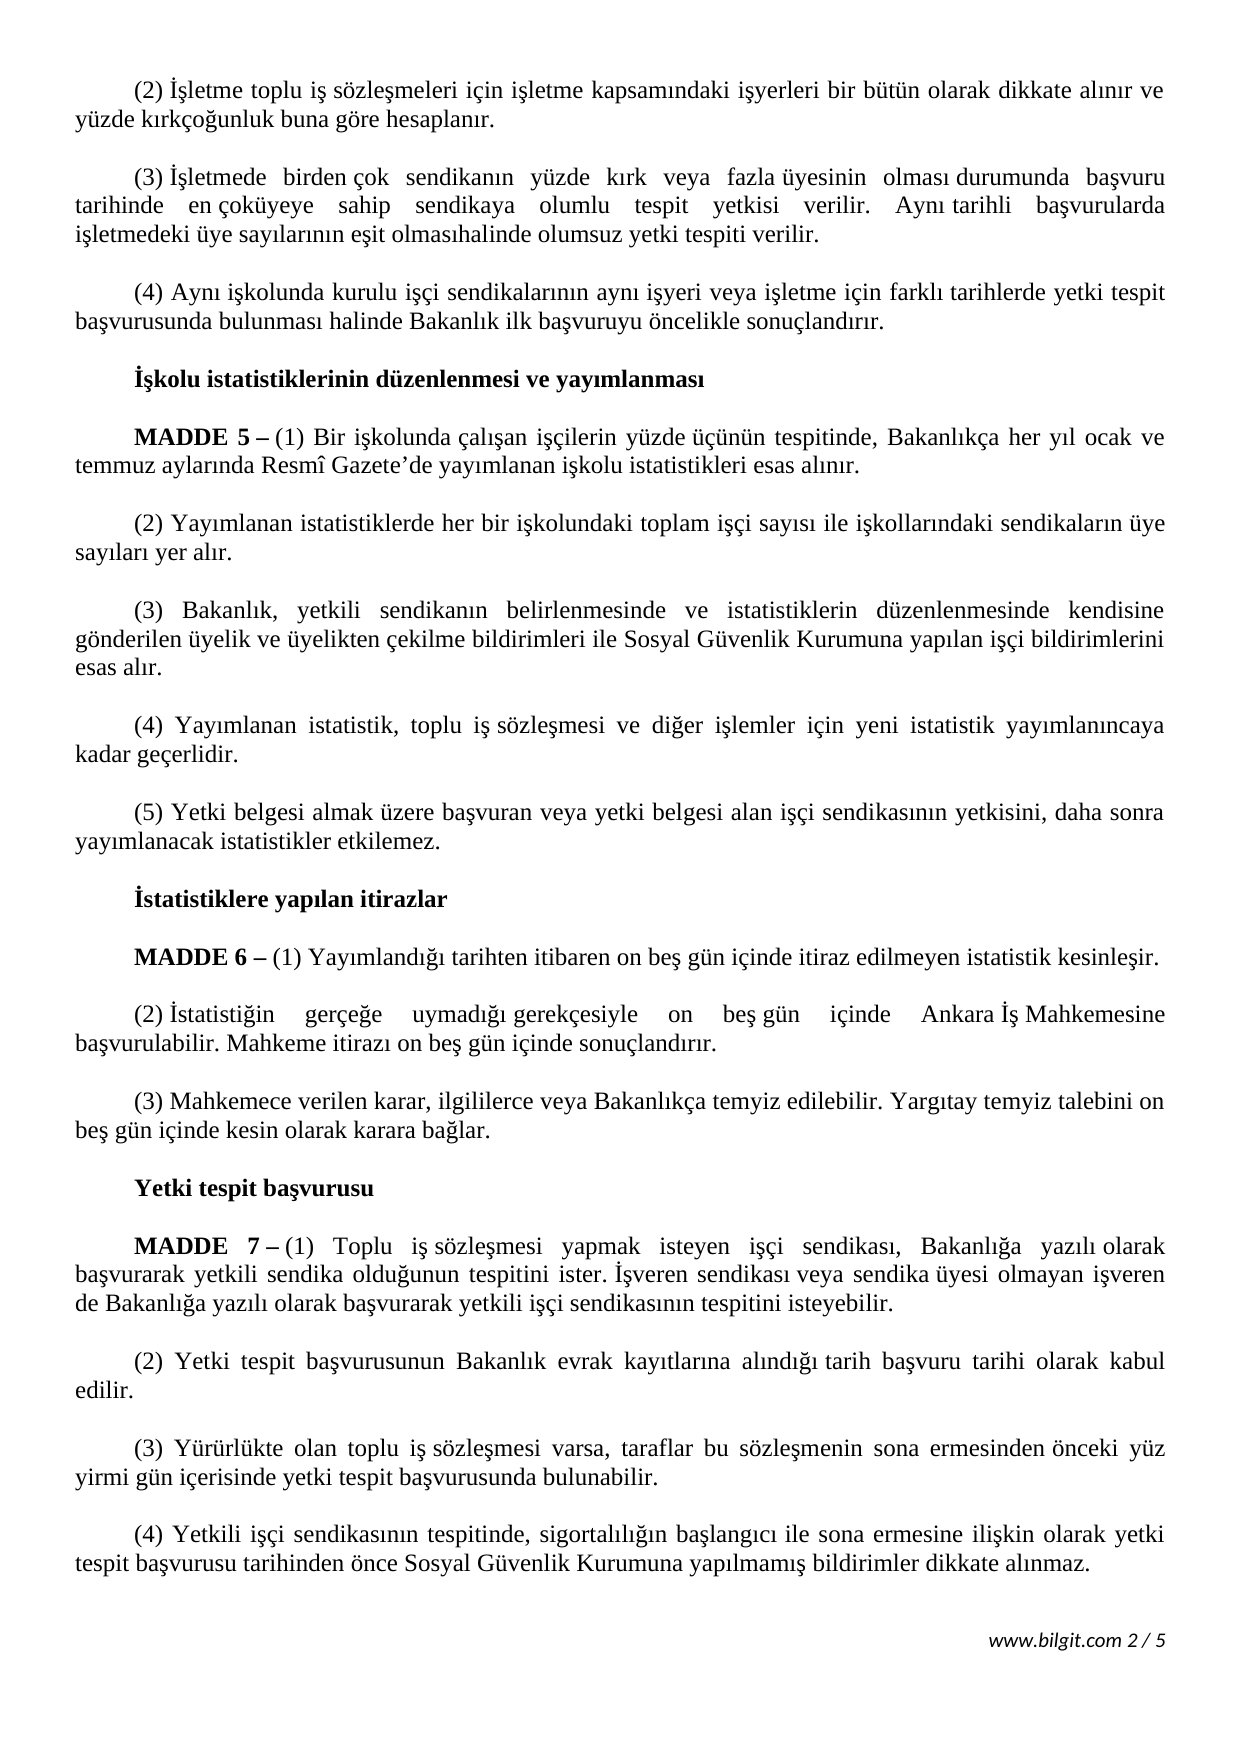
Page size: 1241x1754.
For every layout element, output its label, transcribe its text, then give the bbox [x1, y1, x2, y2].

text (3) Mahkemece verilen karar, ilgililerce veya Bakanlıkça temyiz edilebilir. Yargıtay temyiz talebini on beş gün içinde kesin olarak karara bağlar. [75, 1086, 1165, 1144]
text Yetki tespit başvurusu [75, 1173, 1165, 1202]
text (3) Bakanlık, yetkili sendikanın belirlenmesinde ve istatistiklerin düzenlenmesinde kendisine gönderilen üyelik ve üyelikten çekilme bildirimleri ile Sosyal Güvenlik Kurumuna yapılan işçi bildirimlerini esas alır. [75, 595, 1165, 681]
text MADDE 5 – (1) Bir işkolunda çalışan işçilerin yüzde üçünün tespitinde, Bakanlıkça her yıl ocak ve temmuz aylarında Resmî Gazete’de yayımlanan işkolu istatistikleri esas alınır. [75, 422, 1165, 479]
text (2) İstatistiğin gerçeğe uymadığı gerekçesiyle on beş gün içinde Ankara İş Mahkemesine başvurulabilir. Mahkeme itirazı on beş gün içinde sonuçlandırır. [75, 999, 1165, 1057]
text (3) İşletmede birden çok sendikanın yüzde kırk veya fazla üyesinin olması durumunda başvuru tarihinde en çoküyeye sahip sendikaya olumlu tespit yetkisi verilir. Aynı tarihli başvurularda işletmedeki üye sayılarının eşit olmasıhalinde olumsuz yetki tespiti verilir. [75, 162, 1165, 248]
text (2) İşletme toplu iş sözleşmeleri için işletme kapsamındaki işyerleri bir bütün olarak dikkate alınır ve yüzde kırkçoğunluk buna göre hesaplanır. [75, 75, 1165, 132]
text (4) Yayımlanan istatistik, toplu iş sözleşmesi ve diğer işlemler için yeni istatistik yayımlanıncaya kadar geçerlidir. [75, 710, 1165, 768]
text MADDE 7 – (1) Toplu iş sözleşmesi yapmak isteyen işçi sendikası, Bakanlığa yazılı olarak başvurarak yetkili sendika olduğunun tespitini ister. İşveren sendikası veya sendika üyesi olmayan işveren de Bakanlığa yazılı olarak başvurarak yetkili işçi sendikasının tespitini isteyebilir. [75, 1231, 1165, 1317]
text (5) Yetki belgesi almak üzere başvuran veya yetki belgesi alan işçi sendikasının yetkisini, daha sonra yayımlanacak istatistikler etkilemez. [75, 797, 1165, 854]
text MADDE 6 – (1) Yayımlandığı tarihten itibaren on beş gün içinde itiraz edilmeyen istatistik kesinleşir. [75, 942, 1165, 970]
text (4) Aynı işkolunda kurulu işçi sendikalarının aynı işyeri veya işletme için farklı tarihlerde yetki tespit başvurusunda bulunması halinde Bakanlık ilk başvuruyu öncelikle sonuçlandırır. [75, 277, 1165, 334]
text (2) Yayımlanan istatistiklerde her bir işkolundaki toplam işçi sayısı ile işkollarındaki sendikaların üye sayıları yer alır. [75, 508, 1165, 566]
text (2) Yetki tespit başvurusunun Bakanlık evrak kayıtlarına alındığı tarih başvuru tarihi olarak kabul edilir. [75, 1346, 1165, 1404]
text (3) Yürürlükte olan toplu iş sözleşmesi varsa, taraflar bu sözleşmenin sona ermesinden önceki yüz yirmi gün içerisinde yetki tespit başvurusunda bulunabilir. [75, 1433, 1165, 1490]
text (4) Yetkili işçi sendikasının tespitinde, sigortalılığın başlangıcı ile sona ermesine ilişkin olarak yetki tespit başvurusu tarihinden önce Sosyal Güvenlik Kurumuna yapılmamış bildirimler dikkate alınmaz. [75, 1519, 1165, 1577]
text İşkolu istatistiklerinin düzenlenmesi ve yayımlanması [75, 364, 1165, 392]
text İstatistiklere yapılan itirazlar [75, 884, 1165, 912]
